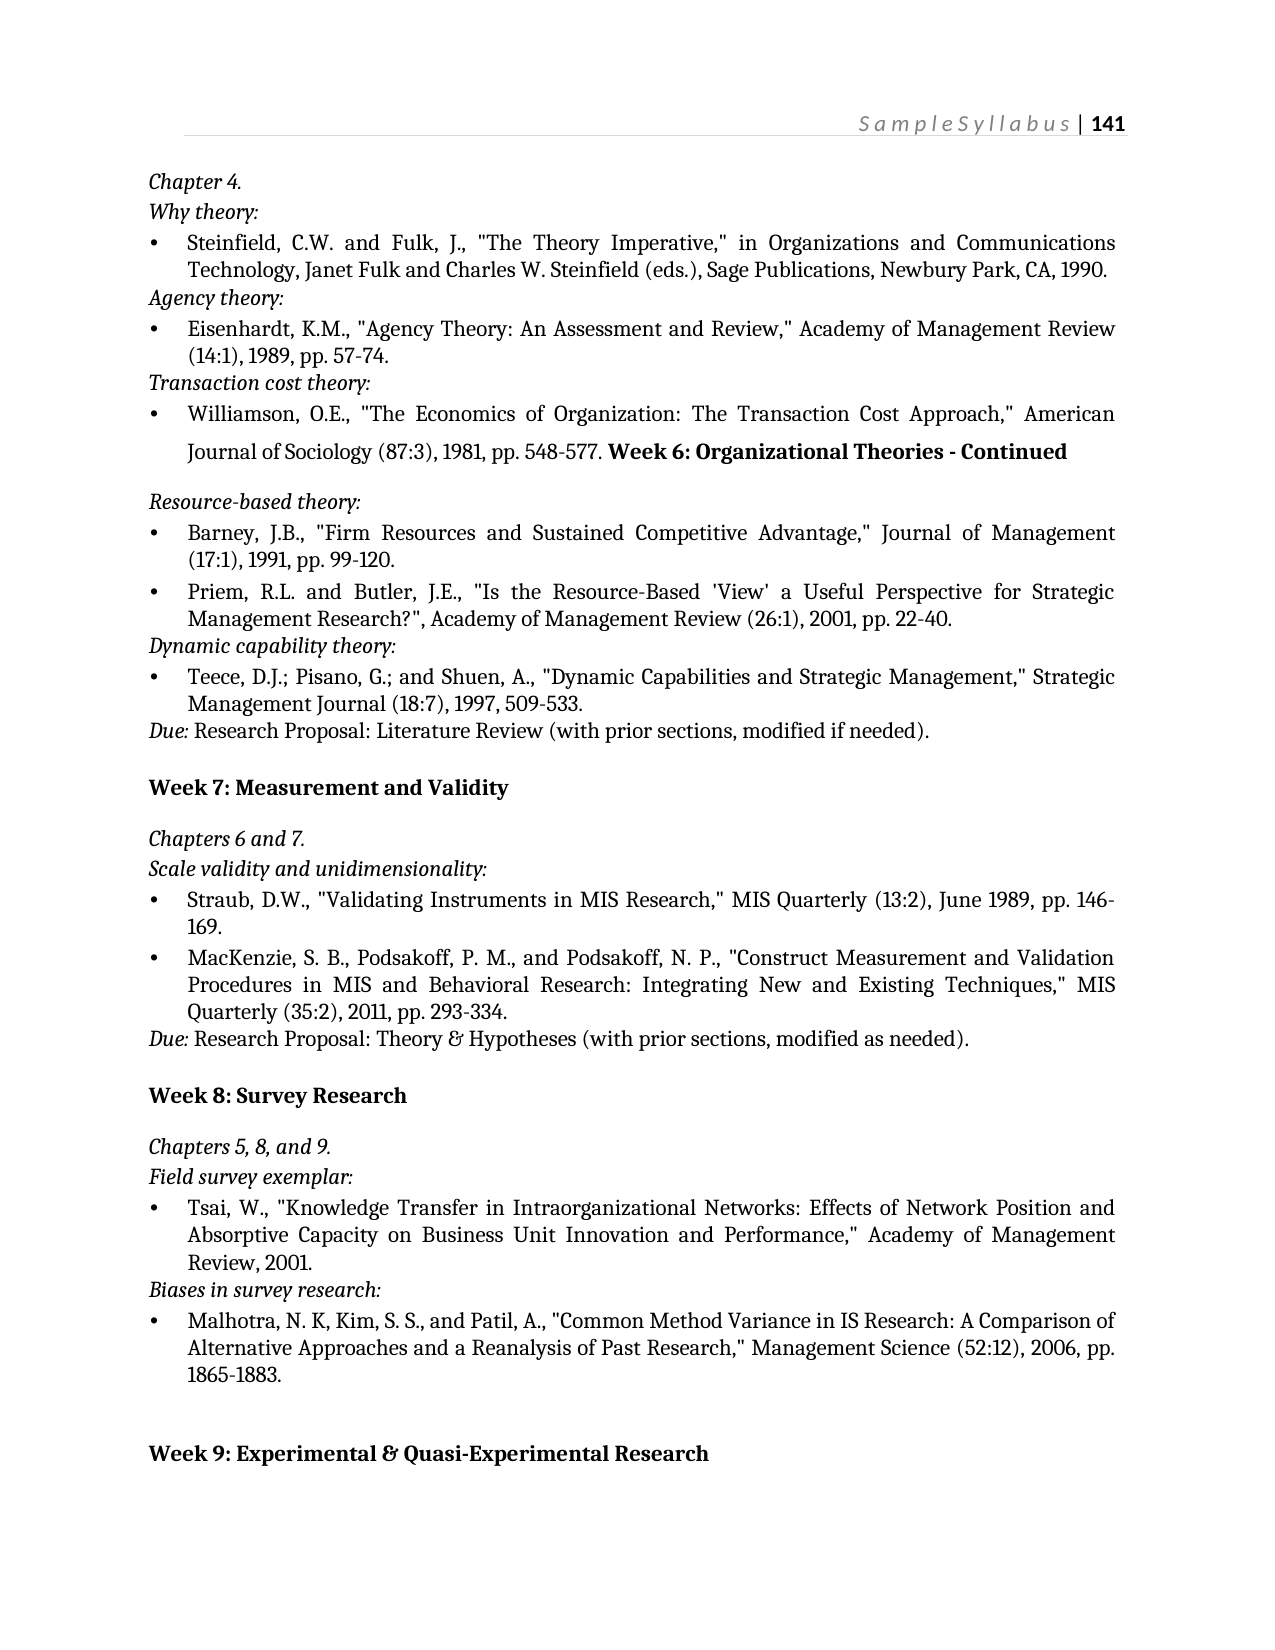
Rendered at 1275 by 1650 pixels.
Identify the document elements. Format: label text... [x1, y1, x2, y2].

list Steinfield, C.W. and Fulk, J., "The Theory Imperative," in Organizations and Communications Technology, Janet Fulk and Charles W. Steinfield (eds.), Sage Publications, Newbury Park, CA, 1990. [150, 229, 1117, 283]
text Chapters 6 and 7. [148, 826, 1125, 852]
text Due: Research Proposal: Theory & Hypotheses (with prior sections, modified as needed). [148, 1026, 1117, 1052]
text Due: Research Proposal: Literature Review (with prior sections, modified if needed). [148, 718, 1117, 744]
text Week 8: Survey Research [148, 1083, 1125, 1109]
list Teece, D.J.; Pisano, G.; and Shuen, A., "Dynamic Capabilities and Strategic Management," Strategic Management Journal (18:7), 1997, 509-533. [150, 663, 1117, 717]
text Week 9: Experimental & Quasi-Experimental Research [148, 1441, 1125, 1467]
text Chapter 4. [148, 169, 1125, 195]
list Williamson, O.E., "The Economics of Organization: The Transaction Cost Approach," American Journal of Sociology (87:3), 1981, pp. 548-577. Week 6: Organizational Theories - Continued [150, 400, 1117, 465]
text Field survey exemplar: [148, 1164, 1125, 1190]
list Malhotra, N. K, Kim, S. S., and Patil, A., "Common Method Variance in IS Research: A Comparison of Alternative Approaches and a Reanalysis of Past Research," Management Science (52:12), 2006, pp. 1865-1883. [150, 1307, 1117, 1388]
text Week 7: Measurement and Validity [148, 774, 1125, 801]
text Agency theory: [148, 284, 1125, 311]
text Why theory: [148, 199, 1125, 225]
list MacKenzie, S. B., Podsakoff, P. M., and Podsakoff, N. P., "Construct Measurement and Validation Procedures in MIS and Behavioral Research: Integrating New and Existing Techniques," MIS Quarterly (35:2), 2011, pp. 293-334. [150, 944, 1117, 1025]
text Scale validity and unidimensionality: [148, 856, 1125, 882]
text Resource-based theory: [148, 489, 1125, 515]
list Priem, R.L. and Butler, J.E., "Is the Resource-Based 'View' a Useful Perspective for Strategic Management Research?", Academy of Management Review (26:1), 2001, pp. 22-40. [150, 578, 1117, 632]
list Straub, D.W., "Validating Instruments in MIS Research," MIS Quarterly (13:2), June 1989, pp. 146-169. [150, 886, 1117, 940]
text Dynamic capability theory: [148, 633, 1125, 659]
list Barney, J.B., "Firm Resources and Sustained Competitive Advantage," Journal of Management (17:1), 1991, pp. 99-120. [150, 519, 1117, 573]
text Chapters 5, 8, and 9. [148, 1134, 1125, 1160]
list Tsai, W., "Knowledge Transfer in Intraorganizational Networks: Effects of Network Position and Absorptive Capacity on Business Unit Innovation and Performance," Academy of Management Review, 2001. [150, 1194, 1117, 1276]
list Eisenhardt, K.M., "Agency Theory: An Assessment and Review," Academy of Management Review (14:1), 1989, pp. 57-74. [150, 314, 1117, 369]
text Biases in survey research: [148, 1276, 1125, 1303]
text Transaction cost theory: [148, 369, 1125, 396]
